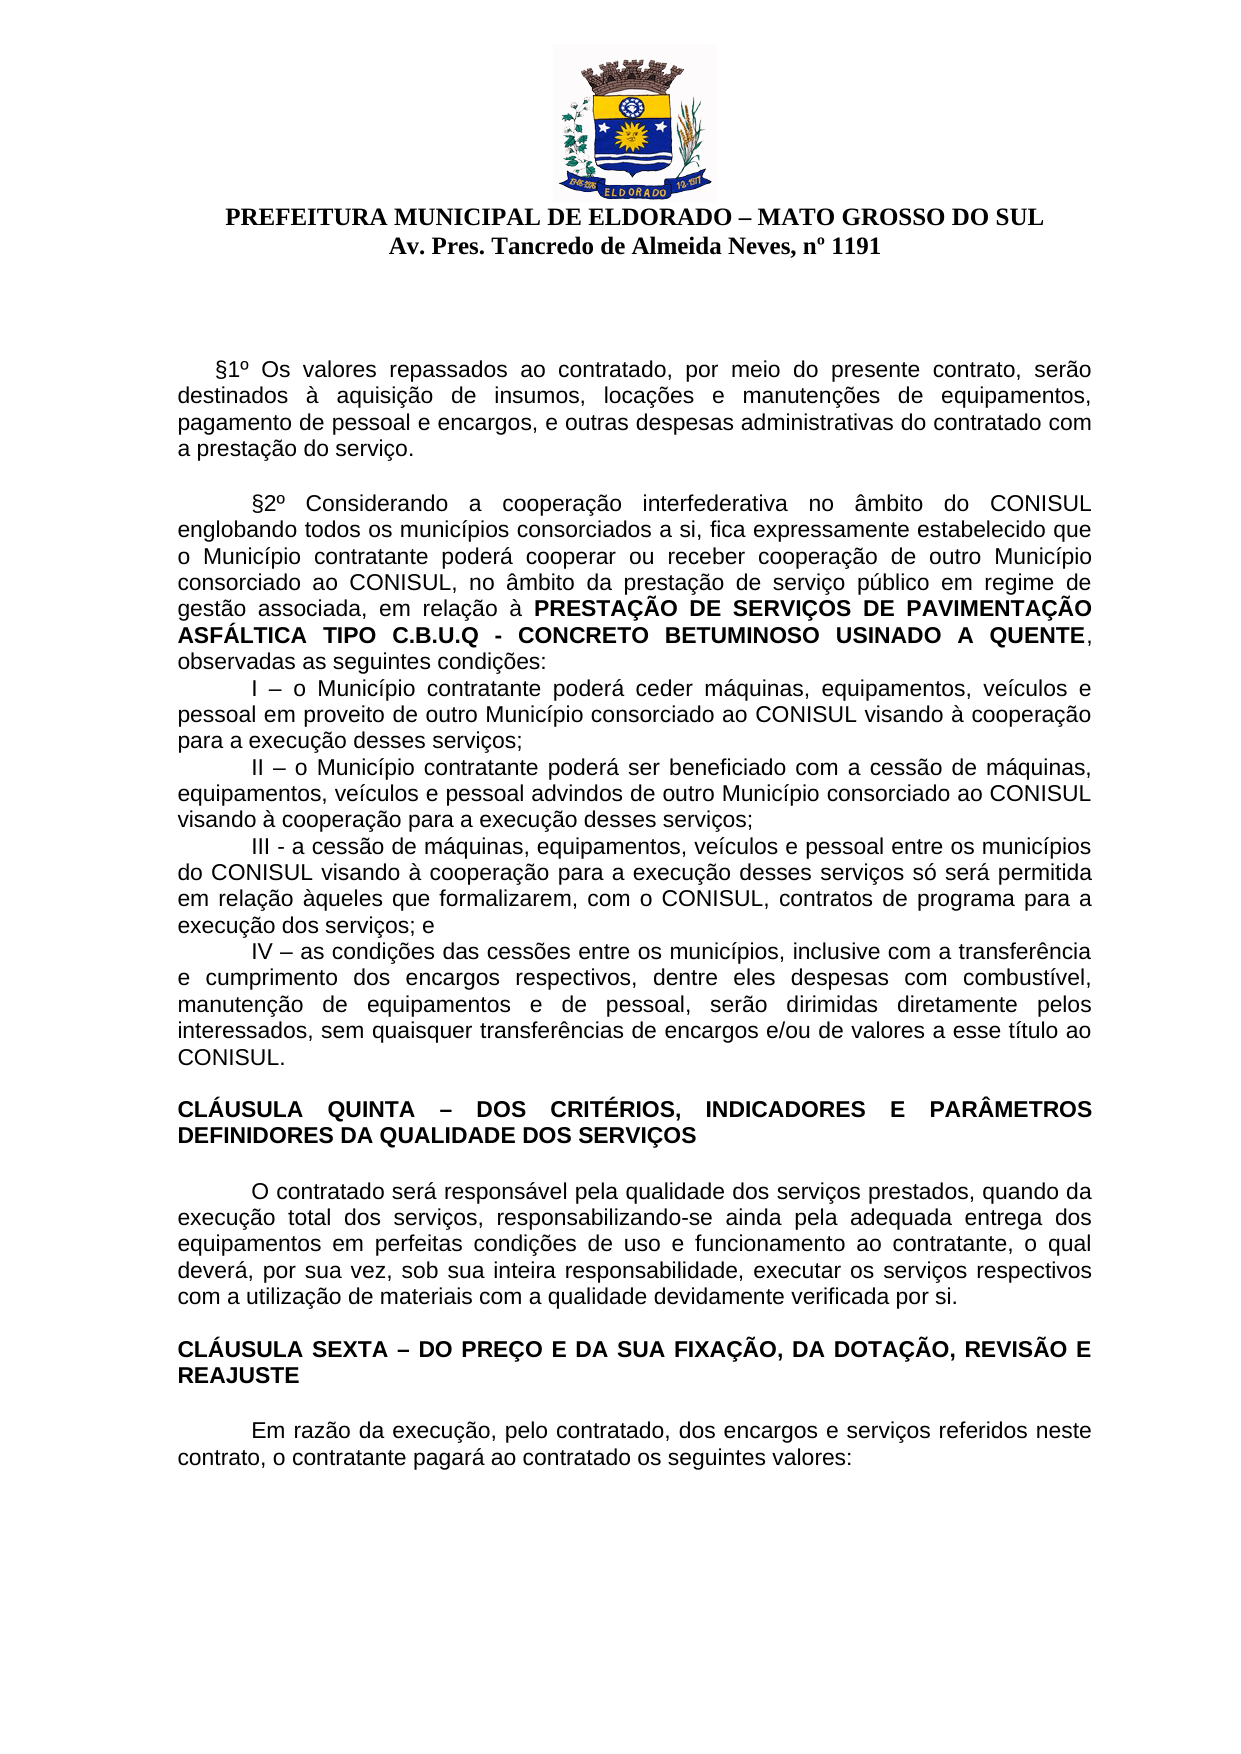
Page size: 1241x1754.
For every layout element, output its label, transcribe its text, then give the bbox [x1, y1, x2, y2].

text §1º Os valores repassados ao contratado, por meio do presente contrato, serão destinados à aquisição de insumos, locações e manutenções de equipamentos, pagamento de pessoal e encargos, e outras despesas administrativas do contratado com a prestação do serviço. [177, 356, 1092, 461]
text I – o Município contratante poderá ceder máquinas, equipamentos, veículos e pessoal em proveito de outro Município consorciado ao CONISUL visando à cooperação para a execução desses serviços; [177, 674, 1092, 753]
text II – o Município contratante poderá ser beneficiado com a cessão de máquinas, equipamentos, veículos e pessoal advindos de outro Município consorciado ao CONISUL visando à cooperação para a execução desses serviços; [177, 753, 1092, 833]
text III - a cessão de máquinas, equipamentos, veículos e pessoal entre os municípios do CONISUL visando à cooperação para a execução desses serviços só será permitida em relação àqueles que formalizarem, com o CONISUL, contratos de programa para a execução dos serviços; e [177, 833, 1092, 938]
text §2º Considerando a cooperação interfederativa no âmbito do CONISUL englobando todos os municípios consorciados a si, fica expressamente estabelecido que o Município contratante poderá cooperar ou receber cooperação de outro Município consorciado ao CONISUL, no âmbito da prestação de serviço público em regime de gestão associada, em relação à PRESTAÇÃO DE SERVIÇOS DE PAVIMENTAÇÃO ASFÁLTICA TIPO C.B.U.Q - CONCRETO BETUMINOSO USINADO A QUENTE, observadas as seguintes condições: [177, 490, 1092, 674]
picture [552, 44, 717, 203]
text IV – as condições das cessões entre os municípios, inclusive com a transferência e cumprimento dos encargos respectivos, dentre eles despesas com combustível, manutenção de equipamentos e de pessoal, serão dirimidas diretamente pelos interessados, sem quaisquer transferências de encargos e/ou de valores a esse título ao CONISUL. [177, 938, 1092, 1070]
text O contratado será responsável pela qualidade dos serviços prestados, quando da execução total dos serviços, responsabilizando-se ainda pela adequada entrega dos equipamentos em perfeitas condições de uso e funcionamento ao contratante, o qual deverá, por sua vez, sob sua inteira responsabilidade, executar os serviços respectivos com a utilização de materiais com a qualidade devidamente verificada por si. [177, 1178, 1092, 1309]
text CLÁUSULA SEXTA – DO PREÇO E DA SUA FIXAÇÃO, DA DOTAÇÃO, REVISÃO E REAJUSTE [177, 1336, 1092, 1388]
text CLÁUSULA QUINTA – DOS CRITÉRIOS, INDICADORES E PARÂMETROS DEFINIDORES DA QUALIDADE DOS SERVIÇOS [177, 1096, 1092, 1149]
text Em razão da execução, pelo contratado, dos encargos e serviços referidos neste contrato, o contratante pagará ao contratado os seguintes valores: [177, 1417, 1092, 1470]
